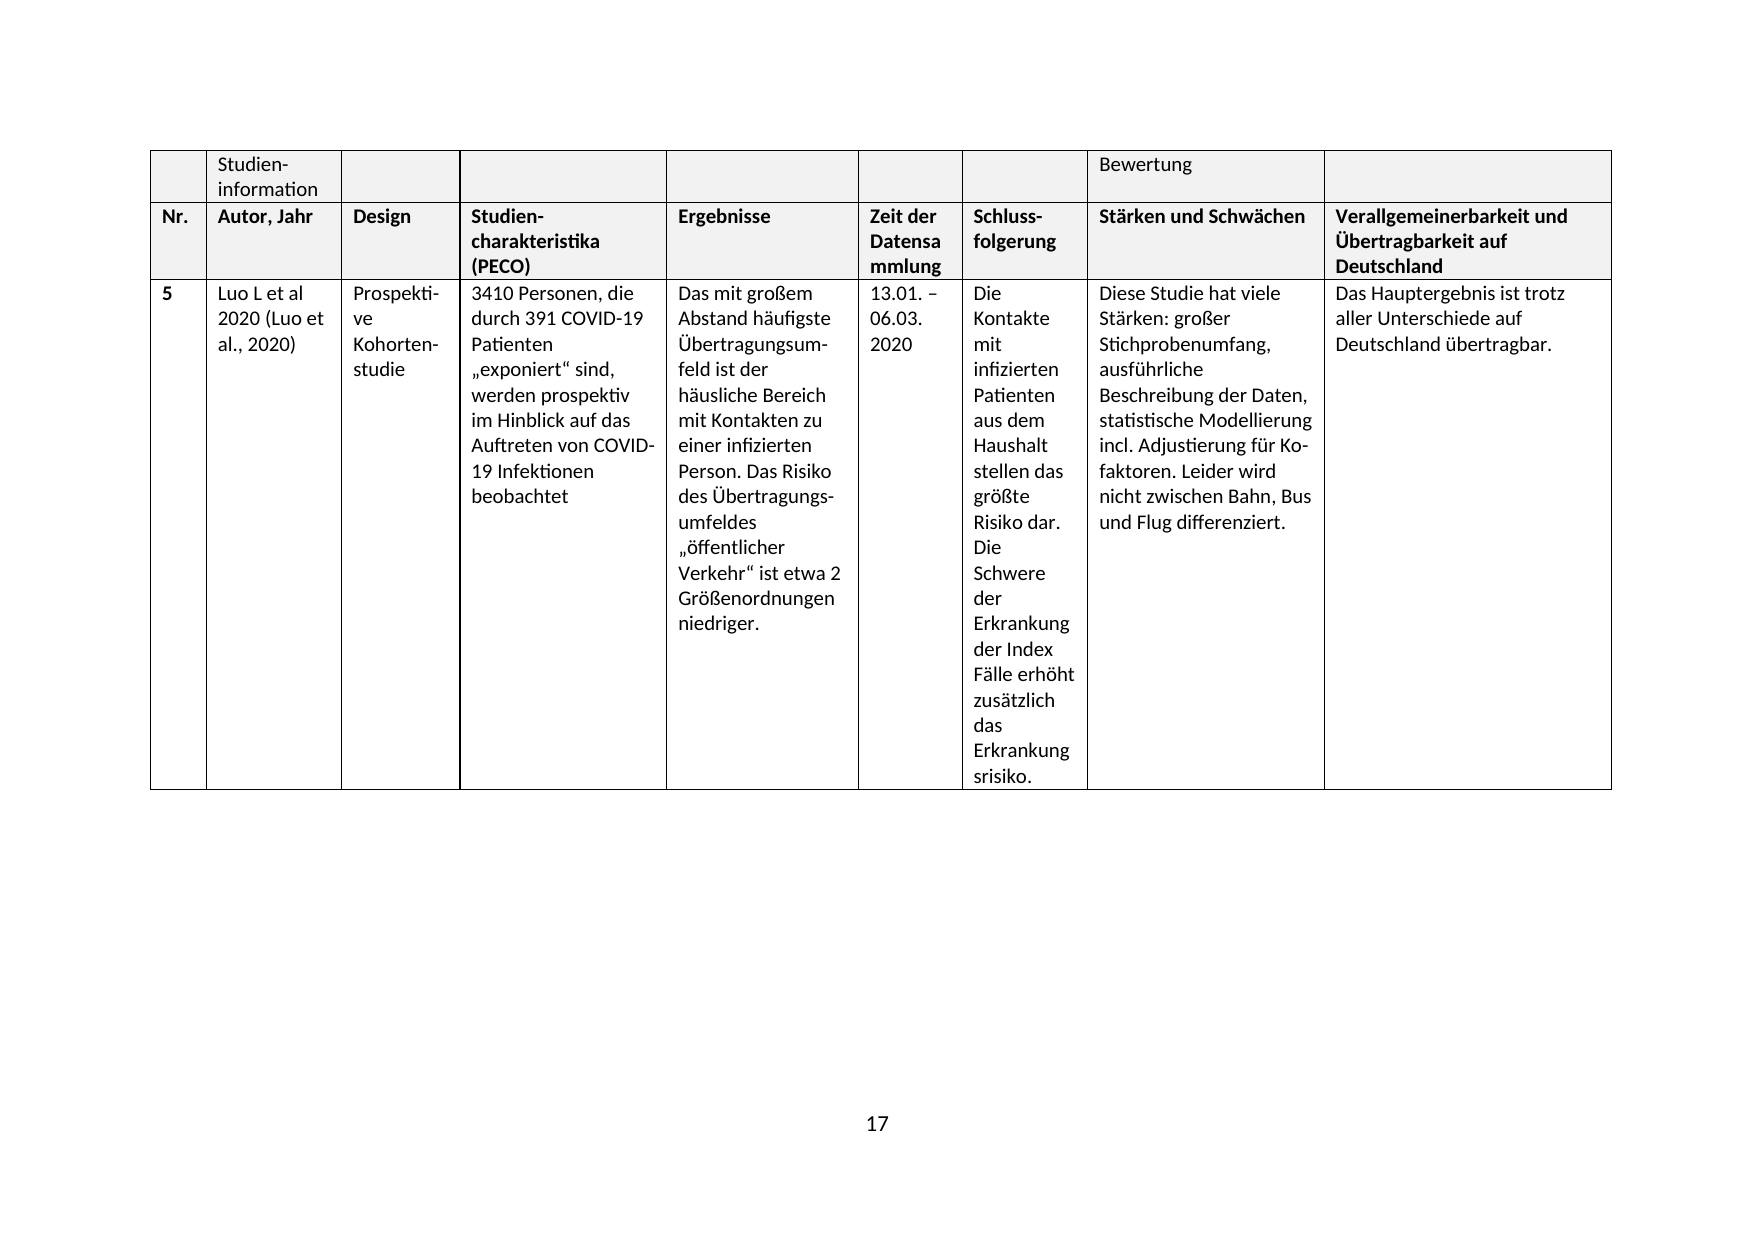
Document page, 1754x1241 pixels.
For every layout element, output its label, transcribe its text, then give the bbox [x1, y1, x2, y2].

table_cell Die Kontakte mit infizierten Patienten aus dem Haushalt stellen das größte Risiko dar. Die Schwere der Erkrankung der Index Fälle erhöht zusätzlich das Erkrankungsrisiko. [963, 280, 1087, 788]
table_cell 5 [151, 280, 206, 788]
table_cell 3410 Personen, die durch 391 COVID-19 Patienten „exponiert“ sind, werden prospektiv im Hinblick auf das Auftreten von COVID-19 Infektionen beobachtet [461, 280, 666, 788]
table_cell Das mit großem Abstand häufigste Übertragungsum-feld ist der häusliche Bereich mit Kontakten zu einer infizierten Person. Das Risiko des Übertragungs-umfeldes „öffentlicher Verkehr“ ist etwa 2 Größenordnungen niedriger. [667, 280, 858, 788]
table_cell Ergebnisse [667, 203, 858, 279]
table_cell 13.01. – 06.03. 2020 [859, 280, 962, 788]
table_cell Schluss-folgerung [963, 203, 1087, 279]
table_cell Nr. [151, 203, 206, 279]
table_header [461, 151, 666, 202]
table_cell Stärken und Schwächen [1088, 203, 1324, 279]
table_cell Design [342, 203, 459, 279]
table_cell Verallgemeinerbarkeit und Übertragbarkeit auf Deutschland [1325, 203, 1611, 279]
table_header Studien- information [207, 151, 341, 202]
table_header Bewertung [1088, 151, 1324, 202]
table_cell Luo L et al 2020 (Luo et al., 2020) [207, 280, 341, 788]
table_header [1325, 151, 1611, 202]
table_cell Studien-charakteristika (PECO) [461, 203, 666, 279]
table_header [342, 151, 459, 202]
table_cell Zeit der Datensammlung [859, 203, 962, 279]
table_cell Diese Studie hat viele Stärken: großer Stichprobenumfang, ausführliche Beschreibung der Daten, statistische Modellierung incl. Adjustierung für Ko-faktoren. Leider wird nicht zwischen Bahn, Bus und Flug differenziert. [1088, 280, 1324, 788]
table_header [963, 151, 1087, 202]
table_cell Autor, Jahr [207, 203, 341, 279]
table_header [859, 151, 962, 202]
table_cell Prospekti-ve Kohorten-studie [342, 280, 459, 788]
table_cell Das Hauptergebnis ist trotz aller Unterschiede auf Deutschland übertragbar. [1325, 280, 1611, 788]
table_header [151, 151, 206, 202]
table_header [667, 151, 858, 202]
